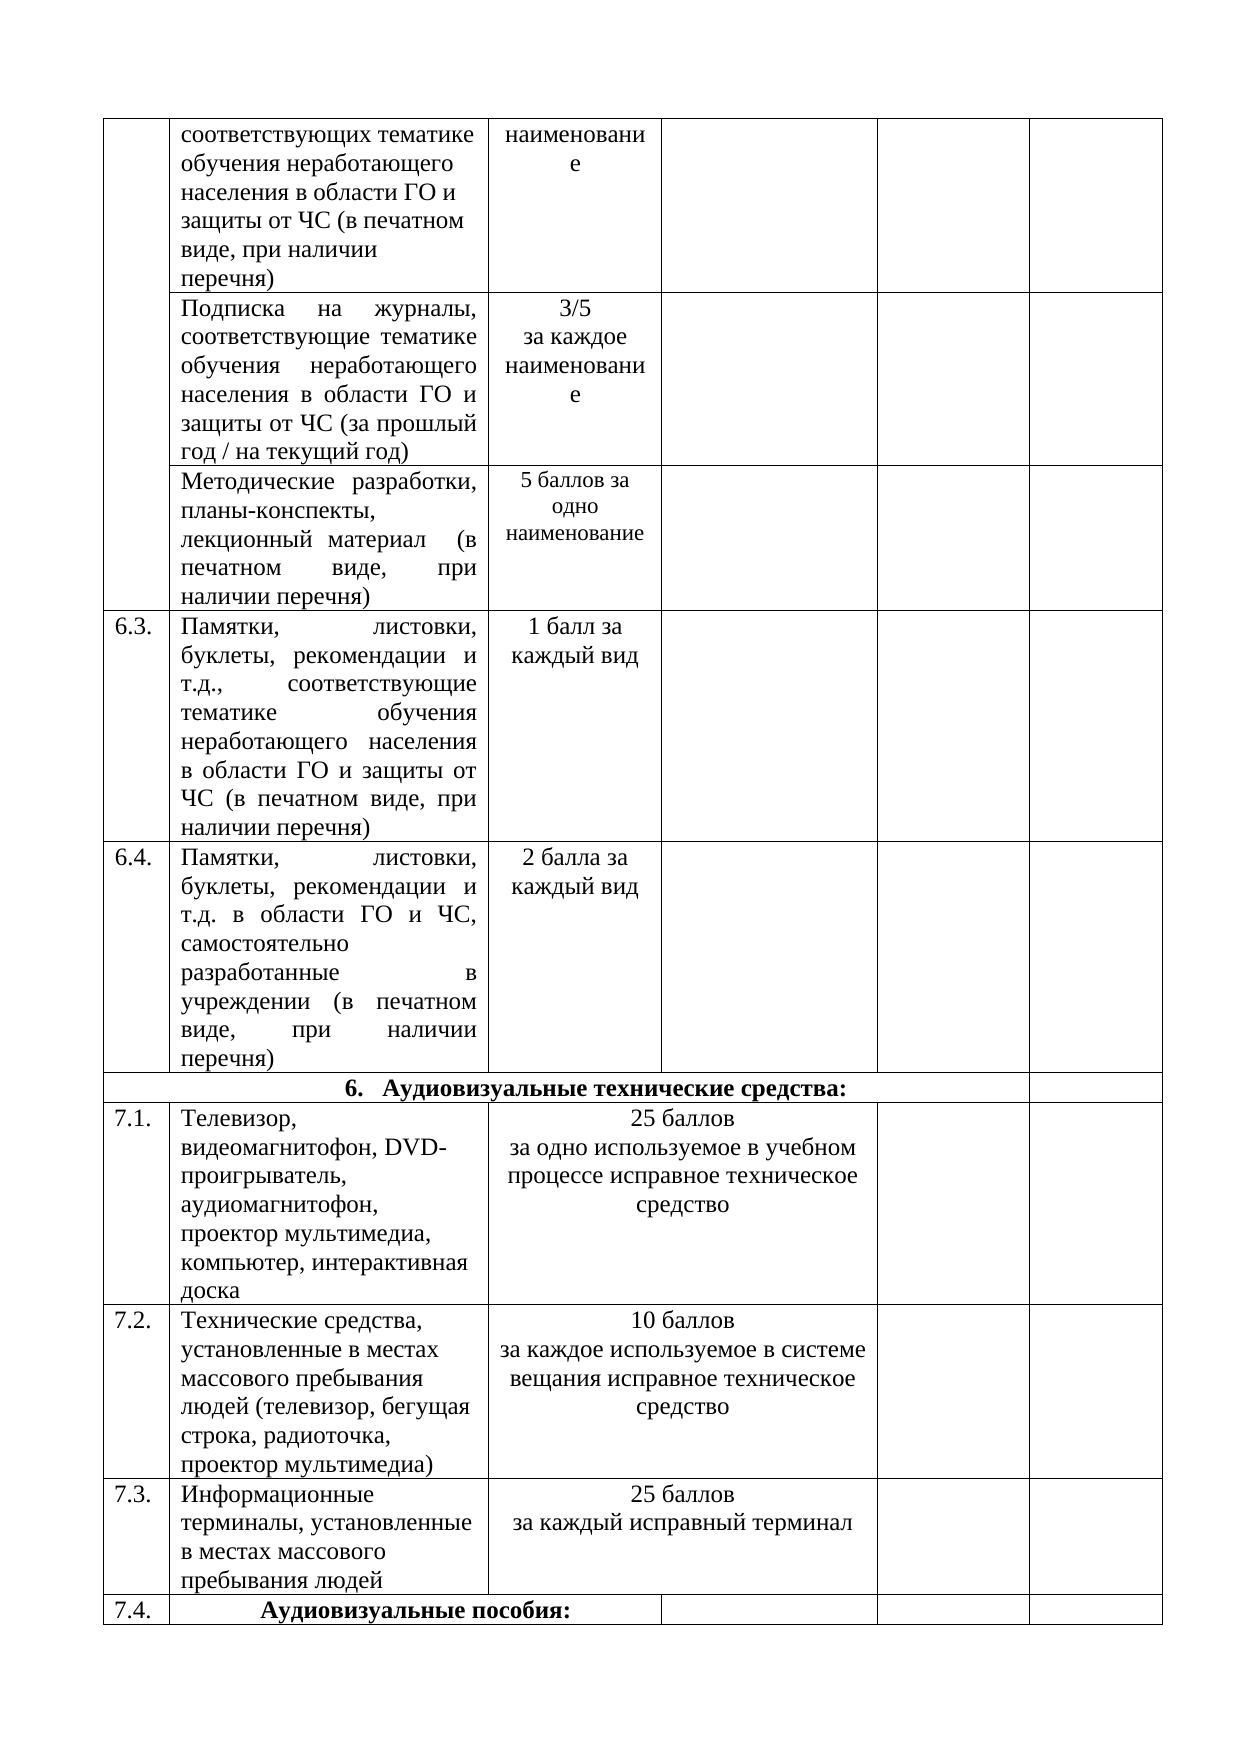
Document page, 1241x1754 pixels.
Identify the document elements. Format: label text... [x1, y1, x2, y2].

table_cell 3/5 за каждое наименование [489, 293, 661, 465]
table_cell 25 баллов за каждый исправный терминал [489, 1479, 877, 1594]
table_cell 2 балла за каждый вид [489, 842, 661, 1072]
table_cell 25 баллов за одно используемое в учебном процессе исправное техническое средство [489, 1103, 877, 1304]
table_cell Информационные терминалы, установленные в местах массового пребывания людей [170, 1479, 488, 1594]
table_cell Памятки, листовки, буклеты, рекомендации и т.д., соответствующие тематике обучения неработающего населения в области ГО и защиты от ЧС (в печатном виде, при наличии перечня) [170, 611, 488, 841]
table_cell [1030, 466, 1162, 610]
table_cell [1030, 611, 1162, 841]
table_cell [662, 293, 877, 465]
table_cell [1030, 1595, 1162, 1623]
table_cell [878, 293, 1029, 465]
table_cell [1030, 119, 1162, 292]
table_cell [662, 842, 877, 1072]
table_cell Методические разработки, планы-конспекты, лекционный материал (в печатном виде, при наличии перечня) [170, 466, 488, 610]
table_cell [104, 1595, 169, 1623]
table_cell [878, 1103, 1029, 1304]
table_cell [1030, 842, 1162, 1072]
table_cell [878, 119, 1029, 292]
table_cell Аудиовизуальные пособия: [170, 1595, 661, 1623]
table_cell Памятки, листовки, буклеты, рекомендации и т.д. в области ГО и ЧС, самостоятельно разработанные в учреждении (в печатном виде, при наличии перечня) [170, 842, 488, 1072]
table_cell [170, 119, 488, 292]
table_cell [878, 1595, 1029, 1623]
table_cell Технические средства, установленные в местах массового пребывания людей (телевизор, бегущая строка, радиоточка, проектор мультимедиа) [170, 1305, 488, 1478]
table_cell [1030, 1479, 1162, 1594]
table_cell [489, 119, 661, 292]
table_cell [1030, 1103, 1162, 1304]
table_cell [662, 466, 877, 610]
table_cell [662, 119, 877, 292]
table_cell [878, 466, 1029, 610]
table_cell 5 баллов за одно наименование [489, 466, 661, 610]
table_cell 10 баллов за каждое используемое в системе вещания исправное техническое средство [489, 1305, 877, 1478]
table_cell [104, 1305, 169, 1478]
table_cell [662, 1595, 877, 1623]
table_cell [104, 1479, 169, 1594]
table_cell [104, 1103, 169, 1304]
table_cell Телевизор, видеомагнитофон, DVD-проигрыватель, аудиомагнитофон, проектор мультимедиа, компьютер, интерактивная доска [170, 1103, 488, 1304]
table_cell [1030, 1305, 1162, 1478]
table_cell Подписка на журналы, соответствующие тематике обучения неработающего населения в области ГО и защиты от ЧС (за прошлый год / на текущий год) [170, 293, 488, 465]
table_cell [878, 842, 1029, 1072]
table_cell 1 балл за каждый вид [489, 611, 661, 841]
table_cell [1030, 293, 1162, 465]
table_cell [878, 1305, 1029, 1478]
table_cell Аудиовизуальные технические средства: [104, 1073, 1029, 1102]
table_cell [104, 842, 169, 1072]
table_cell [662, 611, 877, 841]
table_cell [878, 1479, 1029, 1594]
table_cell [1030, 1073, 1162, 1102]
table_cell [878, 611, 1029, 841]
table_cell [104, 611, 169, 841]
